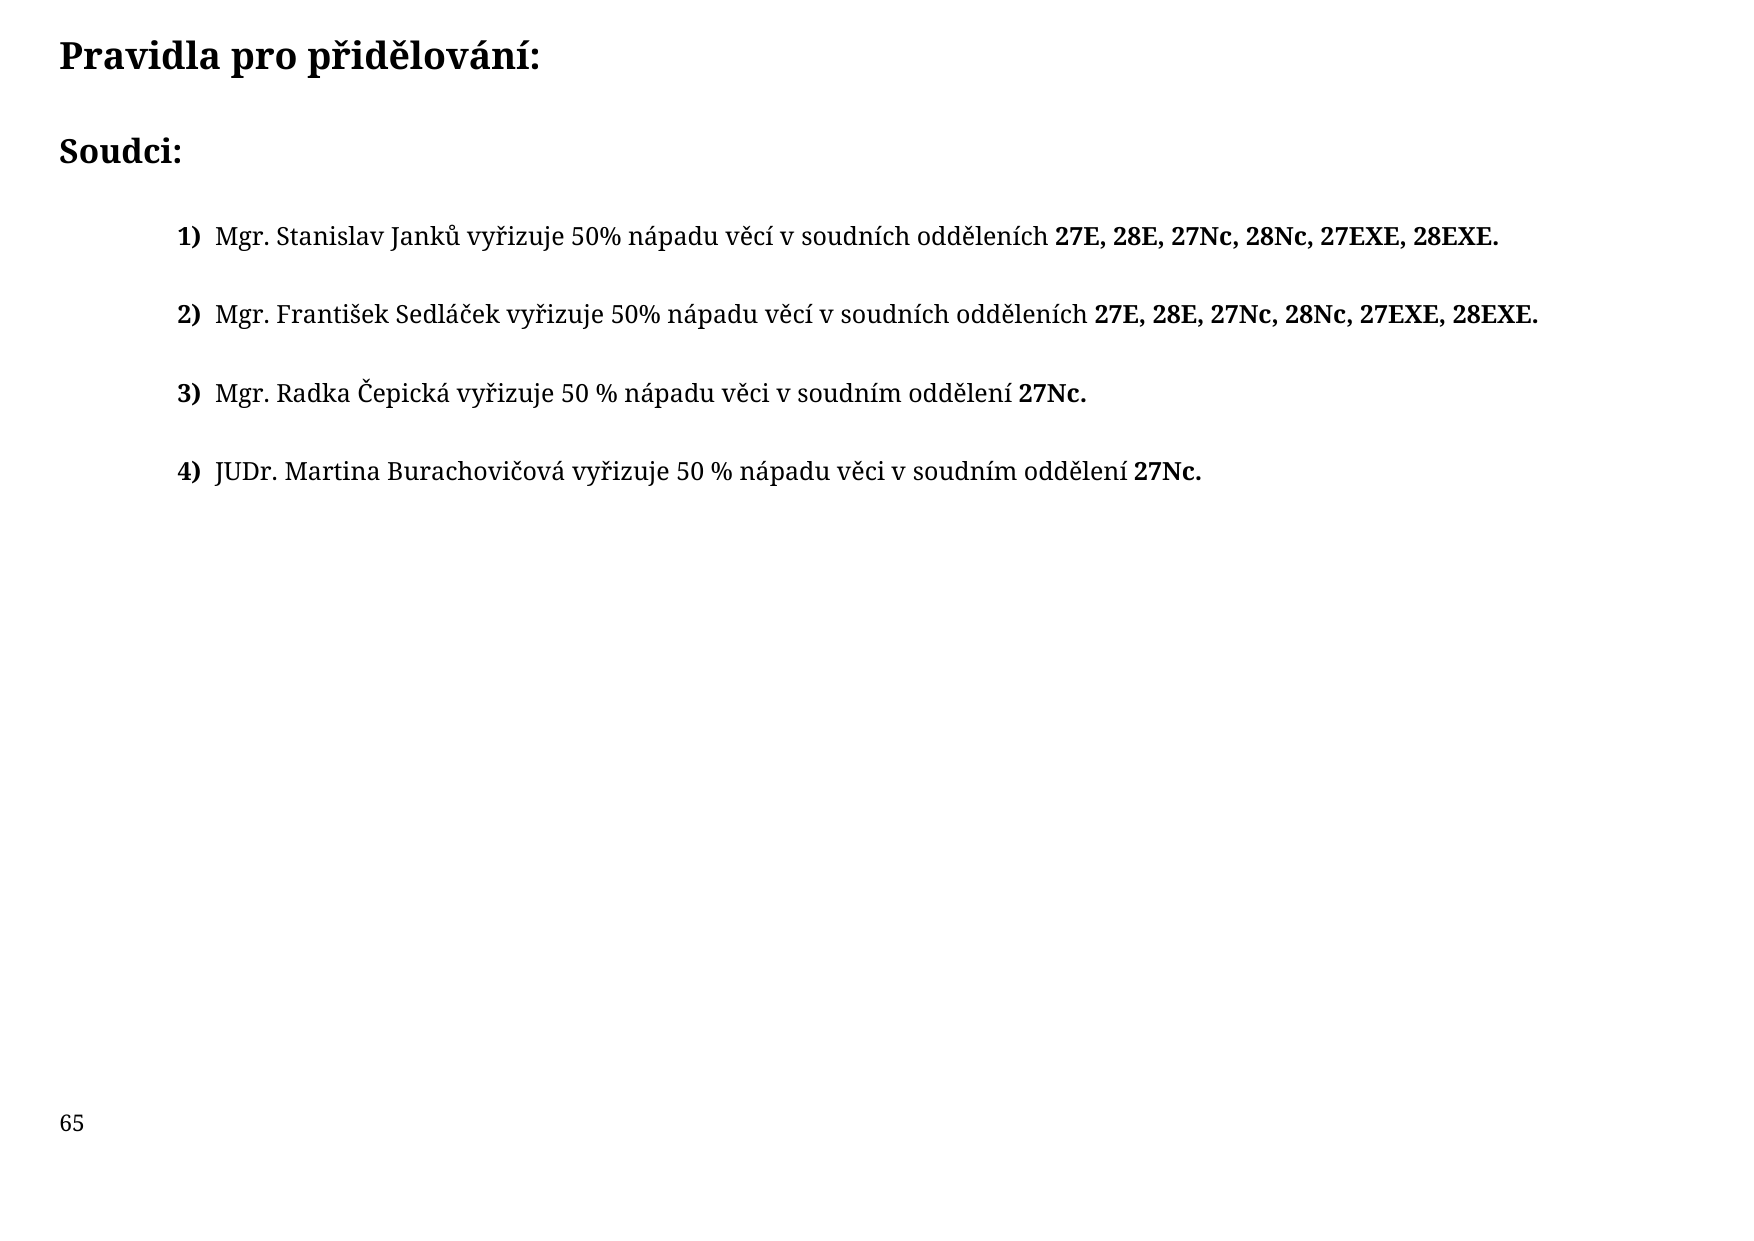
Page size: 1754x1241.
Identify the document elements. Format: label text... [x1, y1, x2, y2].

text Soudci: [59, 127, 1695, 173]
text Pravidla pro přidělování: [59, 29, 1695, 81]
list Mgr. František Sedláček vyřizuje 50% nápadu věcí v soudních odděleních 27E, 28E, 27Nc, 28Nc, 27EXE, 28EXE. [177, 297, 1695, 331]
list Mgr. Stanislav Janků vyřizuje 50% nápadu věcí v soudních odděleních 27E, 28E, 27Nc, 28Nc, 27EXE, 28EXE. [177, 219, 1695, 253]
list JUDr. Martina Burachovičová vyřizuje 50 % nápadu věci v soudním oddělení 27Nc. [177, 454, 1695, 488]
list Mgr. Radka Čepická vyřizuje 50 % nápadu věci v soudním oddělení 27Nc. [177, 375, 1695, 409]
